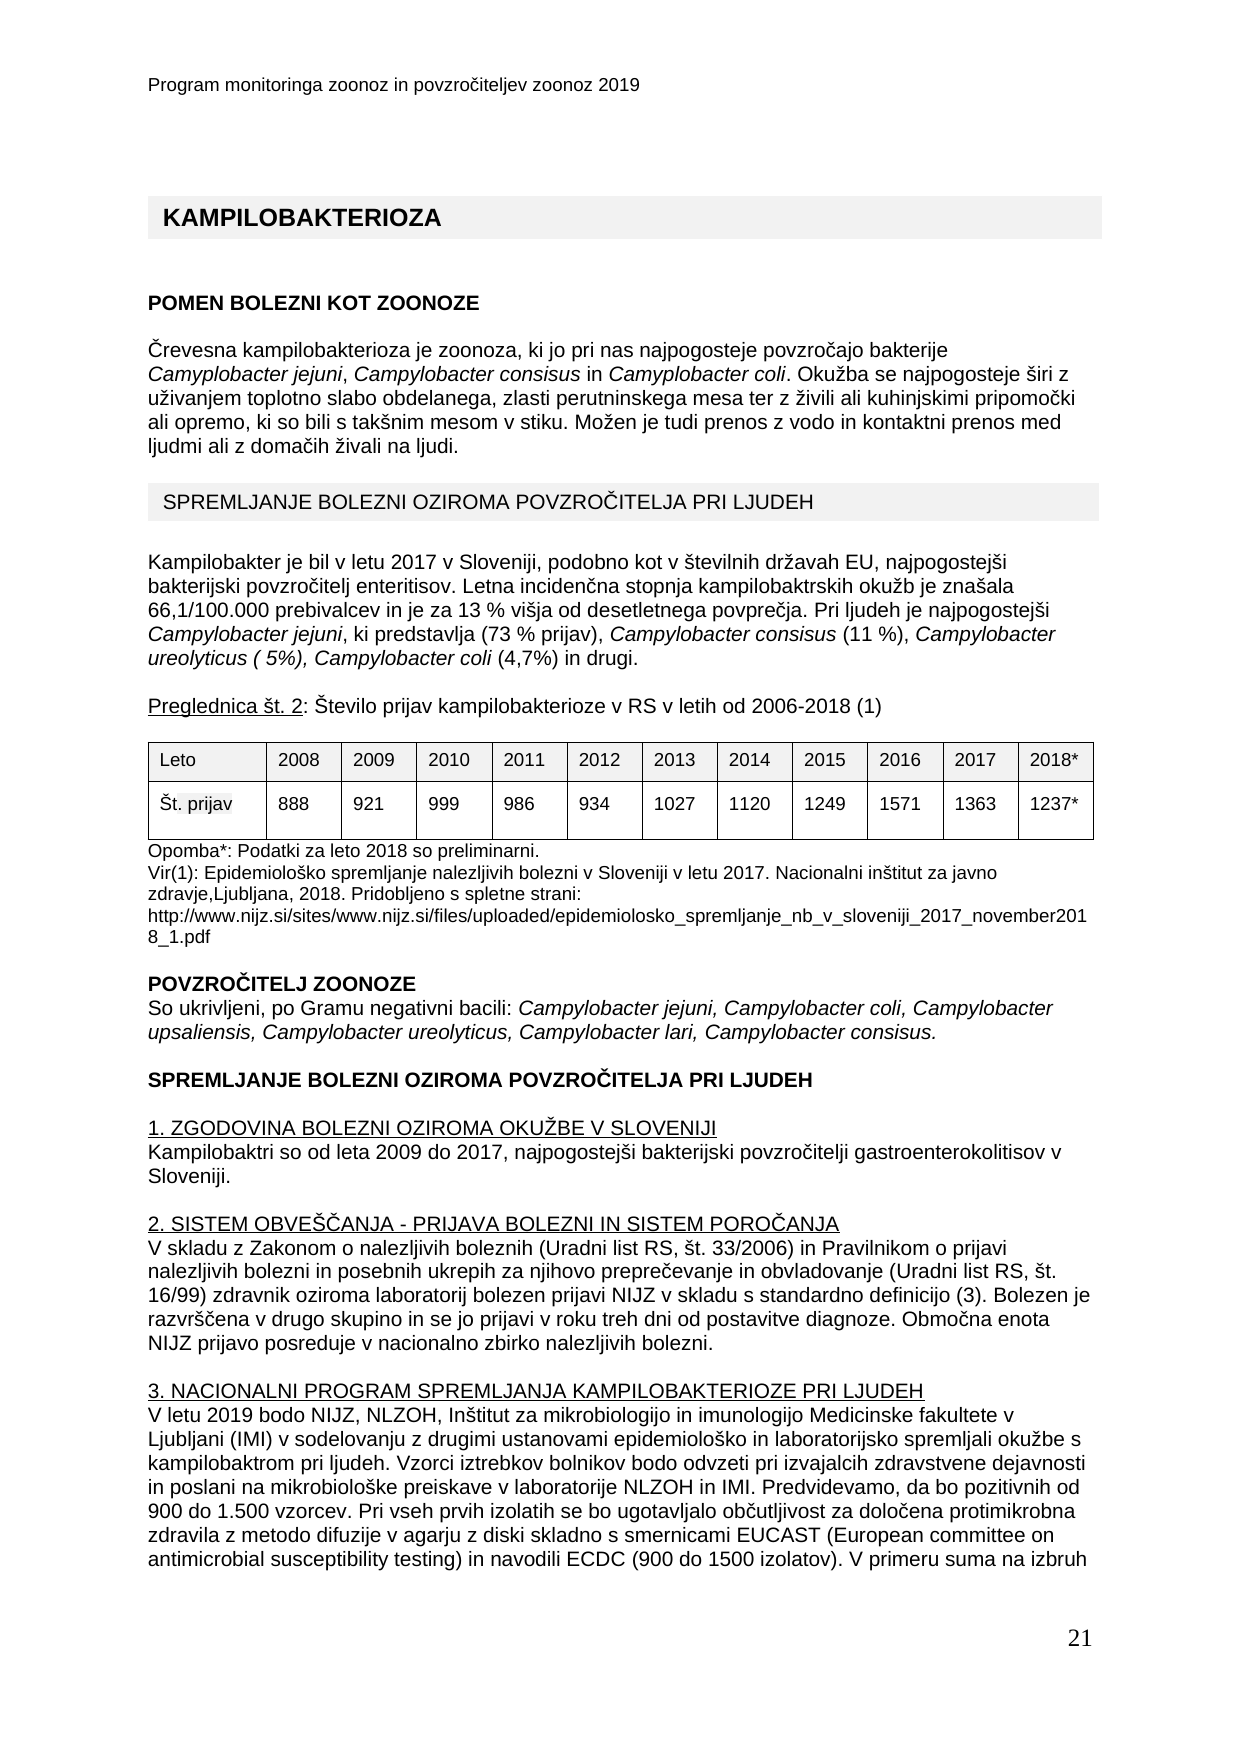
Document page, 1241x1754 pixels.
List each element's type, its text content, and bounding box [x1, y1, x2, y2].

table_cell Št. prijav [149, 782, 266, 839]
table_header 2010 [417, 743, 492, 781]
table_cell 1120 [718, 782, 792, 839]
text Kampilobakter je bil v letu 2017 v Sloveniji, podobno kot v številnih državah EU, najpogostejši bakterijski povzročitelj enteritisov. Letna incidenčna stopnja kampilobaktrskih okužb je znašala 66,1/100.000 prebivalcev in je za 13 % višja od desetletnega povprečja. Pri ljudeh je najpogostejši Campylobacter jejuni, ki predstavlja (73 % prijav), Campylobacter consisus (11 %), Campylobacter ureolyticus ( 5%), Campylobacter coli (4,7%) in drugi. [148, 550, 1093, 670]
table_cell 1363 [944, 782, 1018, 839]
table_cell 986 [493, 782, 567, 839]
text POMEN BOLEZNI KOT ZOONOZE [148, 290, 1093, 314]
table_header 2009 [342, 743, 416, 781]
text So ukrivljeni, po Gramu negativni bacili: Campylobacter jejuni, Campylobacter coli, Campylobacter upsaliensis, Campylobacter ureolyticus, Campylobacter lari, Campylobacter consisus. [148, 996, 1093, 1044]
table_cell 1249 [793, 782, 867, 839]
table_header 2013 [643, 743, 717, 781]
text 1. ZGODOVINA BOLEZNI OZIROMA OKUŽBE V SLOVENIJI [148, 1116, 1093, 1139]
table_cell 921 [342, 782, 416, 839]
table_cell 1237* [1019, 782, 1093, 839]
text Kampilobaktri so od leta 2009 do 2017, najpogostejši bakterijski povzročitelji gastroenterokolitisov v Sloveniji. [148, 1139, 1093, 1187]
table_cell 888 [267, 782, 341, 839]
table_header 2016 [868, 743, 943, 781]
table_header 2017 [944, 743, 1018, 781]
text Vir(1): Epidemiološko spremljanje nalezljivih bolezni v Sloveniji v letu 2017. Nacionalni inštitut za javno zdravje,Ljubljana, 2018. Pridobljeno s spletne strani: http://www.nijz.si/sites/www.nijz.si/files/uploaded/epidemiolosko_spremljanje_nb_v_sloveniji_2017_november2018_1.pdf [148, 862, 1093, 948]
table_header 2015 [793, 743, 867, 781]
text V skladu z Zakonom o nalezljivih boleznih (Uradni list RS, št. 33/2006) in Pravilnikom o prijavi nalezljivih bolezni in posebnih ukrepih za njihovo preprečevanje in obvladovanje (Uradni list RS, št. 16/99) zdravnik oziroma laboratorij bolezen prijavi NIJZ v skladu s standardno definicijo (3). Bolezen je razvrščena v drugo skupino in se jo prijavi v roku treh dni od postavitve diagnoze. Območna enota NIJZ prijavo posreduje v nacionalno zbirko nalezljivih bolezni. [148, 1235, 1093, 1355]
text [148, 1403, 1093, 1571]
table_header 2014 [718, 743, 792, 781]
text SPREMLJANJE BOLEZNI OZIROMA POVZROČITELJA PRI LJUDEH [148, 1068, 1093, 1092]
text Preglednica št. 2: Število prijav kampilobakterioze v RS v letih od 2006-2018 (1) [148, 694, 1093, 718]
table_header 2011 [493, 743, 567, 781]
table_cell 999 [417, 782, 492, 839]
text 3. NACIONALNI PROGRAM SPREMLJANJA KAMPILOBAKTERIOZE PRI LJUDEH [148, 1379, 1093, 1403]
table_header 2018* [1019, 743, 1093, 781]
text POVZROČITELJ ZOONOZE [148, 972, 1093, 996]
table_cell 1027 [643, 782, 717, 839]
text Opomba*: Podatki za leto 2018 so preliminarni. [148, 840, 1093, 862]
table_cell 934 [568, 782, 642, 839]
table_header 2008 [267, 743, 341, 781]
text 2. SISTEM OBVEŠČANJA - PRIJAVA BOLEZNI IN SISTEM POROČANJA [148, 1211, 1093, 1235]
table_cell 1571 [868, 782, 943, 839]
table_header 2012 [568, 743, 642, 781]
text Črevesna kampilobakterioza je zoonoza, ki jo pri nas najpogosteje povzročajo bakterije Camyplobacter jejuni, Campylobacter consisus in Camyplobacter coli. Okužba se najpogosteje širi z uživanjem toplotno slabo obdelanega, zlasti perutninskega mesa ter z živili ali kuhinjskimi pripomočki ali opremo, ki so bili s takšnim mesom v stiku. Možen je tudi prenos z vodo in kontaktni prenos med ljudmi ali z domačih živali na ljudi. [148, 338, 1093, 458]
table_header Leto [149, 743, 266, 781]
